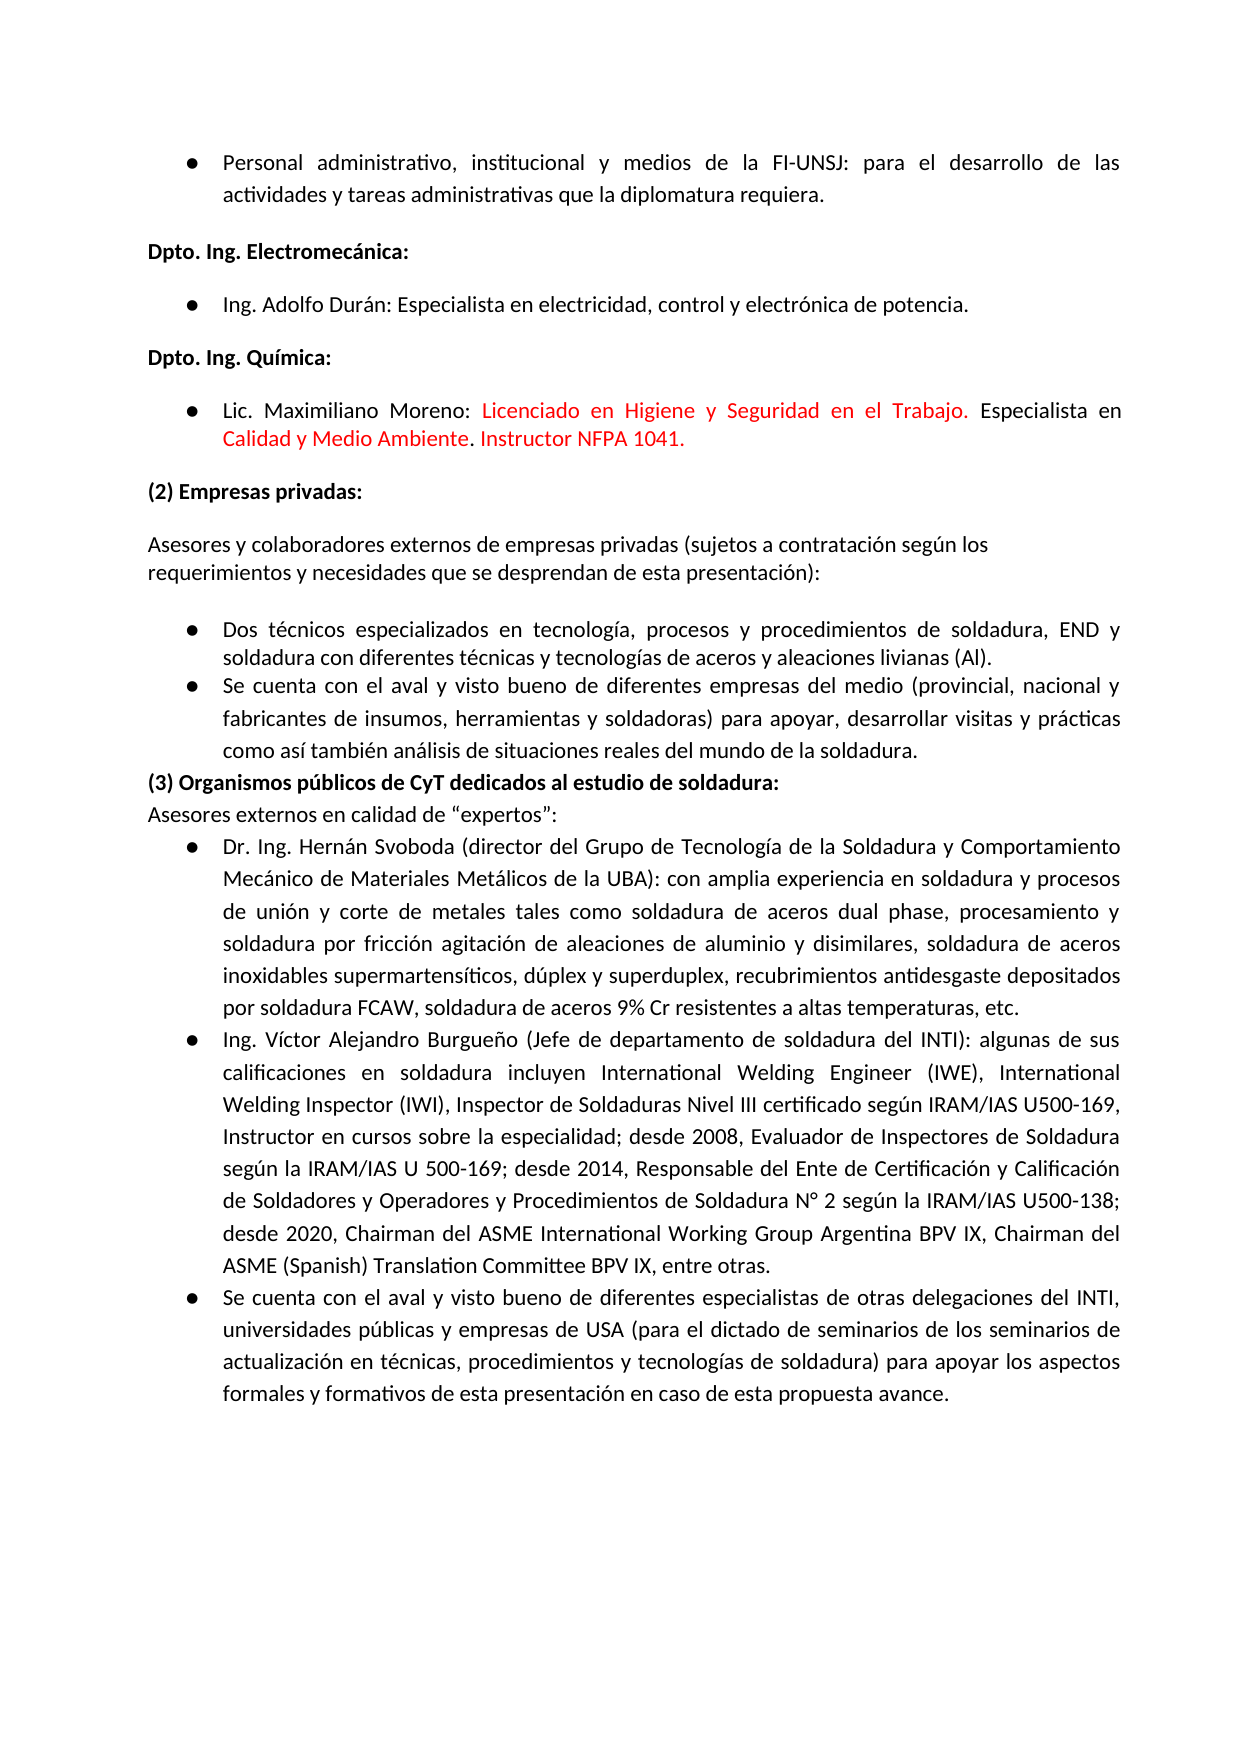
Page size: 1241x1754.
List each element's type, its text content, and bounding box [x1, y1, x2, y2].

list Dos técnicos especializados en tecnología, procesos y procedimientos de soldadura, END y soldadura con diferentes técnicas y tecnologías de aceros y aleaciones livianas (Al). [185, 615, 1122, 671]
text Asesores externos en calidad de “expertos”: [148, 800, 1122, 828]
list Lic. Maximiliano Moreno: Licenciado en Higiene y Seguridad en el Trabajo. Especialista en Calidad y Medio Ambiente. Instructor NFPA 1041. [185, 396, 1122, 452]
text Dpto. Ing. Electromecánica: [148, 237, 1122, 265]
list Dr. Ing. Hernán Svoboda (director del Grupo de Tecnología de la Soldadura y Comportamiento Mecánico de Materiales Metálicos de la UBA): con amplia experiencia en soldadura y procesos de unión y corte de metales tales como soldadura de aceros dual phase, procesamiento y soldadura por fricción agitación de aleaciones de aluminio y disimilares, soldadura de aceros inoxidables supermartensíticos, dúplex y superduplex, recubrimientos antidesgaste depositados por soldadura FCAW, soldadura de aceros 9% Cr resistentes a altas temperaturas, etc. [185, 832, 1122, 1021]
list Se cuenta con el aval y visto bueno de diferentes especialistas de otras delegaciones del INTI, universidades públicas y empresas de USA (para el dictado de seminarios de los seminarios de actualización en técnicas, procedimientos y tecnologías de soldadura) para apoyar los aspectos formales y formativos de esta presentación en caso de esta propuesta avance. [185, 1283, 1122, 1408]
text Asesores y colaboradores externos de empresas privadas (sujetos a contratación según los [148, 530, 1122, 558]
text (2) Empresas privadas: [148, 477, 1122, 505]
text requerimientos y necesidades que se desprendan de esta presentación): [148, 558, 1122, 586]
list Ing. Adolfo Durán: Especialista en electricidad, control y electrónica de potencia. [185, 290, 1122, 318]
list Se cuenta con el aval y visto bueno de diferentes empresas del medio (provincial, nacional y fabricantes de insumos, herramientas y soldadoras) para apoyar, desarrollar visitas y prácticas como así también análisis de situaciones reales del mundo de la soldadura. [185, 671, 1122, 764]
list Personal administrativo, institucional y medios de la FI-UNSJ: para el desarrollo de las actividades y tareas administrativas que la diplomatura requiera. [185, 148, 1122, 208]
list Ing. Víctor Alejandro Burgueño (Jefe de departamento de soldadura del INTI): algunas de sus calificaciones en soldadura incluyen International Welding Engineer (IWE), International Welding Inspector (IWI), Inspector de Soldaduras Nivel III certificado según IRAM/IAS U500-169, Instructor en cursos sobre la especialidad; desde 2008, Evaluador de Inspectores de Soldadura según la IRAM/IAS U 500-169; desde 2014, Responsable del Ente de Certificación y Calificación de Soldadores y Operadores y Procedimientos de Soldadura N° 2 según la IRAM/IAS U500-138; desde 2020, Chairman del ASME International Working Group Argentina BPV IX, Chairman del ASME (Spanish) Translation Committee BPV IX, entre otras. [185, 1026, 1122, 1279]
text Dpto. Ing. Química: [148, 343, 1122, 371]
text (3) Organismos públicos de CyT dedicados al estudio de soldadura: [148, 768, 1122, 796]
